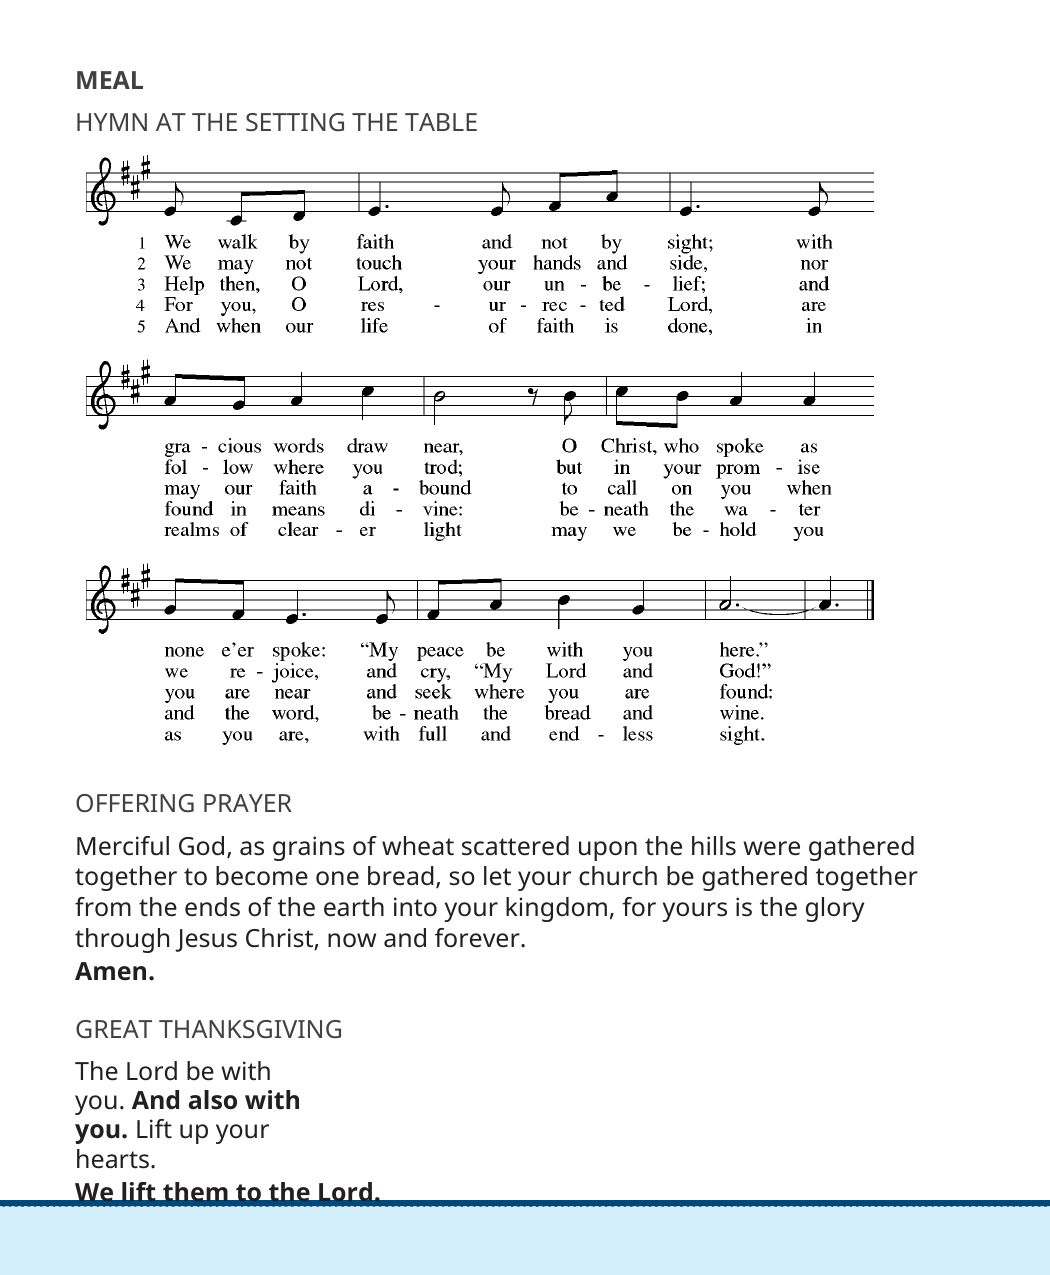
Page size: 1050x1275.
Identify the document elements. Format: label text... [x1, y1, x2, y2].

text GREAT THANKSGIVING [75, 1012, 989, 1046]
subtitle We lift them to the Lord. [75, 1176, 989, 1208]
subtitle Amen. [75, 954, 989, 986]
text OFFERING PRAYER [75, 786, 989, 820]
text HYMN AT THE SETTING THE TABLE [75, 105, 989, 139]
text Merciful God, as grains of wheat scattered upon the hills were gathered together to become one bread, so let your church be gathered together from the ends of the earth into your kingdom, for yours is the glory through Jesus Christ, now and forever. [75, 831, 960, 954]
picture [86, 155, 874, 745]
text The Lord be with you. And also with you. Lift up your hearts. [75, 1057, 324, 1176]
text MEAL [75, 63, 989, 97]
